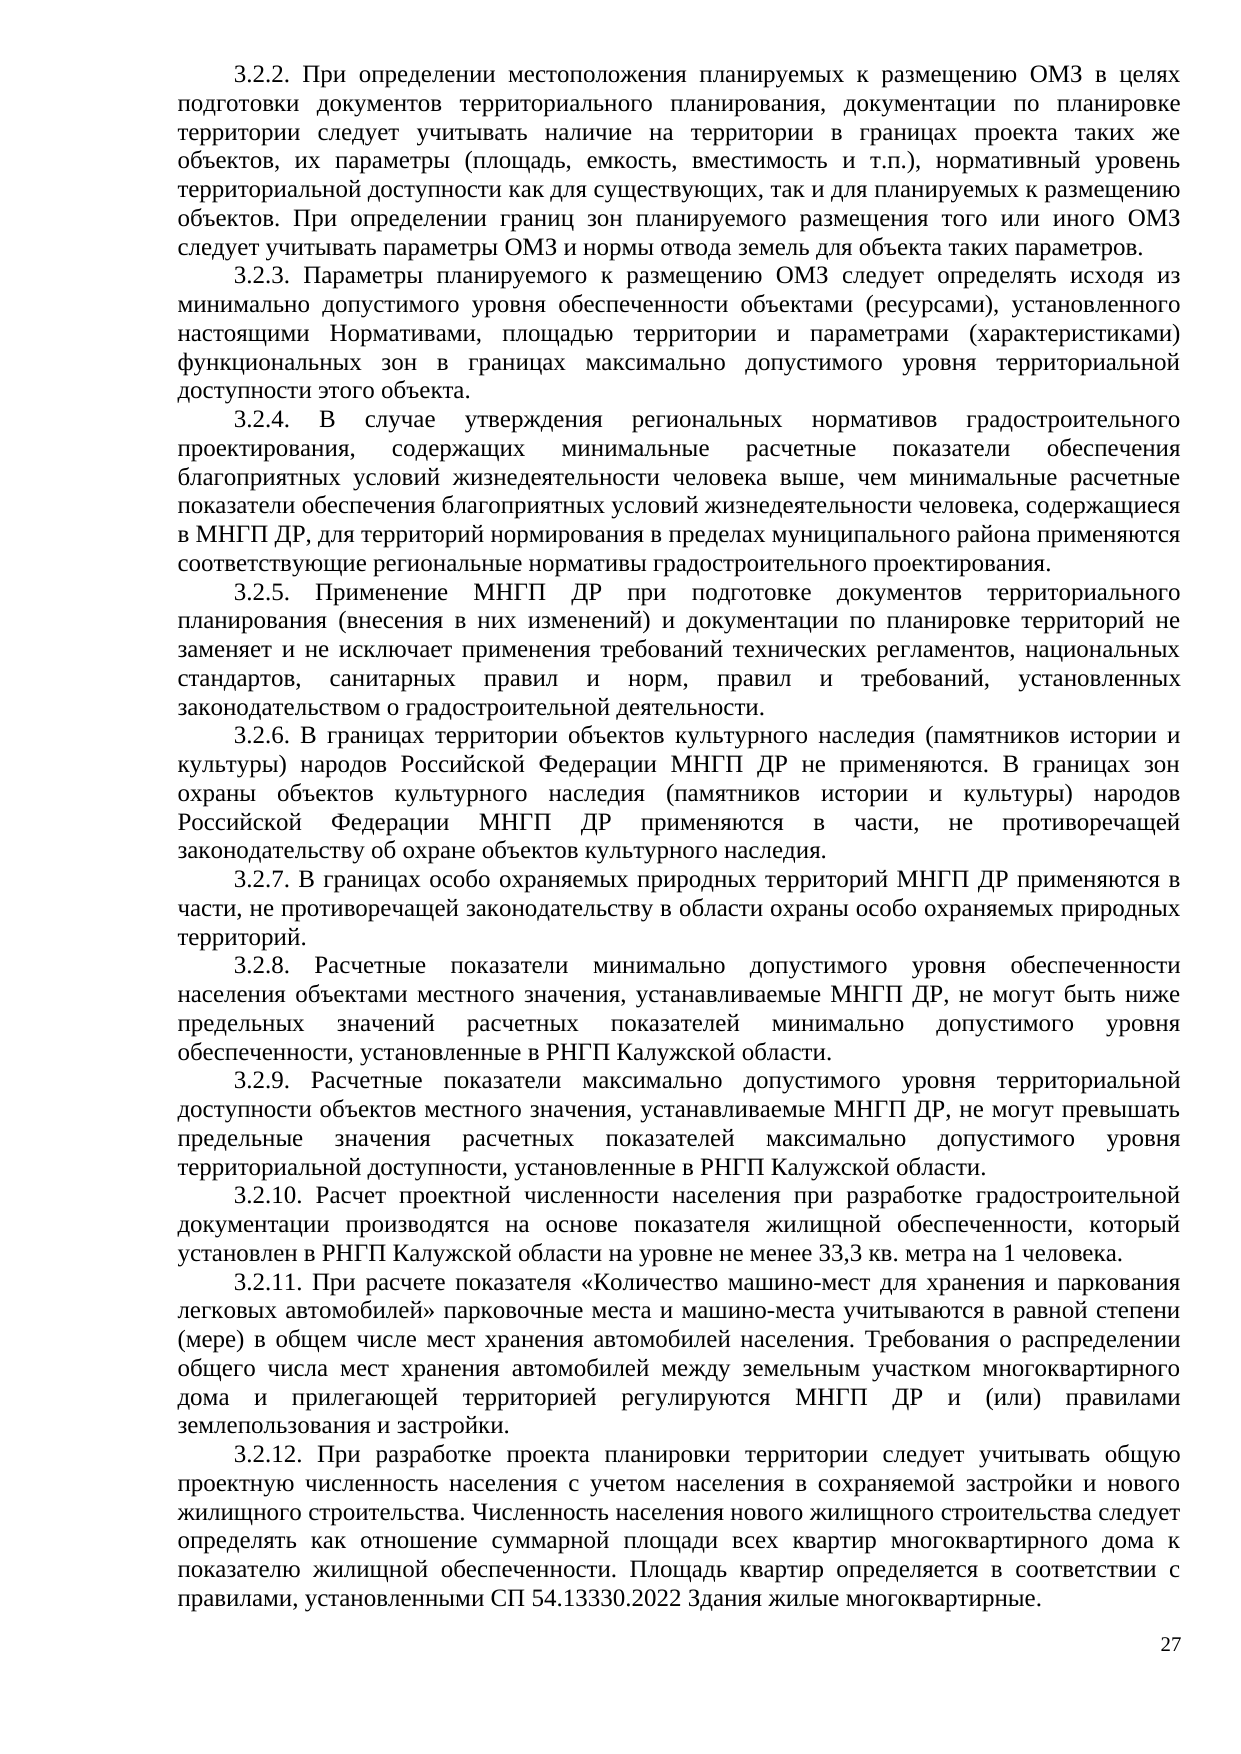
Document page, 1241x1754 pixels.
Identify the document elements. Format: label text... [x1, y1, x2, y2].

text 3.2.7. В границах особо охраняемых природных территорий МНГП ДР применяются в части, не противоречащей законодательству в области охраны особо охраняемых природных территорий. [177, 864, 1181, 950]
text 3.2.10. Расчет проектной численности населения при разработке градостроительной документации производятся на основе показателя жилищной обеспеченности, который установлен в РНГП Калужской области на уровне не менее 33,3 кв. метра на 1 человека. [177, 1180, 1181, 1267]
text 3.2.5. Применение МНГП ДР при подготовке документов территориального планирования (внесения в них изменений) и документации по планировке территорий не заменяет и не исключает применения требований технических регламентов, национальных стандартов, санитарных правил и норм, правил и требований, установленных законодательством о градостроительной деятельности. [177, 577, 1181, 720]
text 3.2.2. При определении местоположения планируемых к размещению ОМЗ в целях подготовки документов территориального планирования, документации по планировке территории следует учитывать наличие на территории в границах проекта таких же объектов, их параметры (площадь, емкость, вместимость и т.п.), нормативный уровень территориальной доступности как для существующих, так и для планируемых к размещению объектов. При определении границ зон планируемого размещения того или иного ОМЗ следует учитывать параметры ОМЗ и нормы отвода земель для объекта таких параметров. [177, 59, 1181, 260]
text 3.2.3. Параметры планируемого к размещению ОМЗ следует определять исходя из минимально допустимого уровня обеспеченности объектами (ресурсами), установленного настоящими Нормативами, площадью территории и параметрами (характеристиками) функциональных зон в границах максимально допустимого уровня территориальной доступности этого объекта. [177, 260, 1181, 404]
text 3.2.4. В случае утверждения региональных нормативов градостроительного проектирования, содержащих минимальные расчетные показатели обеспечения благоприятных условий жизнедеятельности человека выше, чем минимальные расчетные показатели обеспечения благоприятных условий жизнедеятельности человека, содержащиеся в МНГП ДР, для территорий нормирования в пределах муниципального района применяются соответствующие региональные нормативы градостроительного проектирования. [177, 404, 1181, 577]
text 3.2.11. При расчете показателя «Количество машино-мест для хранения и паркования легковых автомобилей» парковочные места и машино-места учитываются в равной степени (мере) в общем числе мест хранения автомобилей населения. Требования о распределении общего числа мест хранения автомобилей между земельным участком многоквартирного дома и прилегающей территорией регулируются МНГП ДР и (или) правилами землепользования и застройки. [177, 1267, 1181, 1439]
text 3.2.8. Расчетные показатели минимально допустимого уровня обеспеченности населения объектами местного значения, устанавливаемые МНГП ДР, не могут быть ниже предельных значений расчетных показателей минимально допустимого уровня обеспеченности, установленные в РНГП Калужской области. [177, 950, 1181, 1065]
text 3.2.6. В границах территории объектов культурного наследия (памятников истории и культуры) народов Российской Федерации МНГП ДР не применяются. В границах зон охраны объектов культурного наследия (памятников истории и культуры) народов Российской Федерации МНГП ДР применяются в части, не противоречащей законодательству об охране объектов культурного наследия. [177, 720, 1181, 864]
text 3.2.12. При разработке проекта планировки территории следует учитывать общую проектную численность населения с учетом населения в сохраняемой застройки и нового жилищного строительства. Численность населения нового жилищного строительства следует определять как отношение суммарной площади всех квартир многоквартирного дома к показателю жилищной обеспеченности. Площадь квартир определяется в соответствии с правилами, установленными СП 54.13330.2022 Здания жилые многоквартирные. [177, 1439, 1181, 1612]
text 3.2.9. Расчетные показатели максимально допустимого уровня территориальной доступности объектов местного значения, устанавливаемые МНГП ДР, не могут превышать предельные значения расчетных показателей максимально допустимого уровня территориальной доступности, установленные в РНГП Калужской области. [177, 1065, 1181, 1180]
